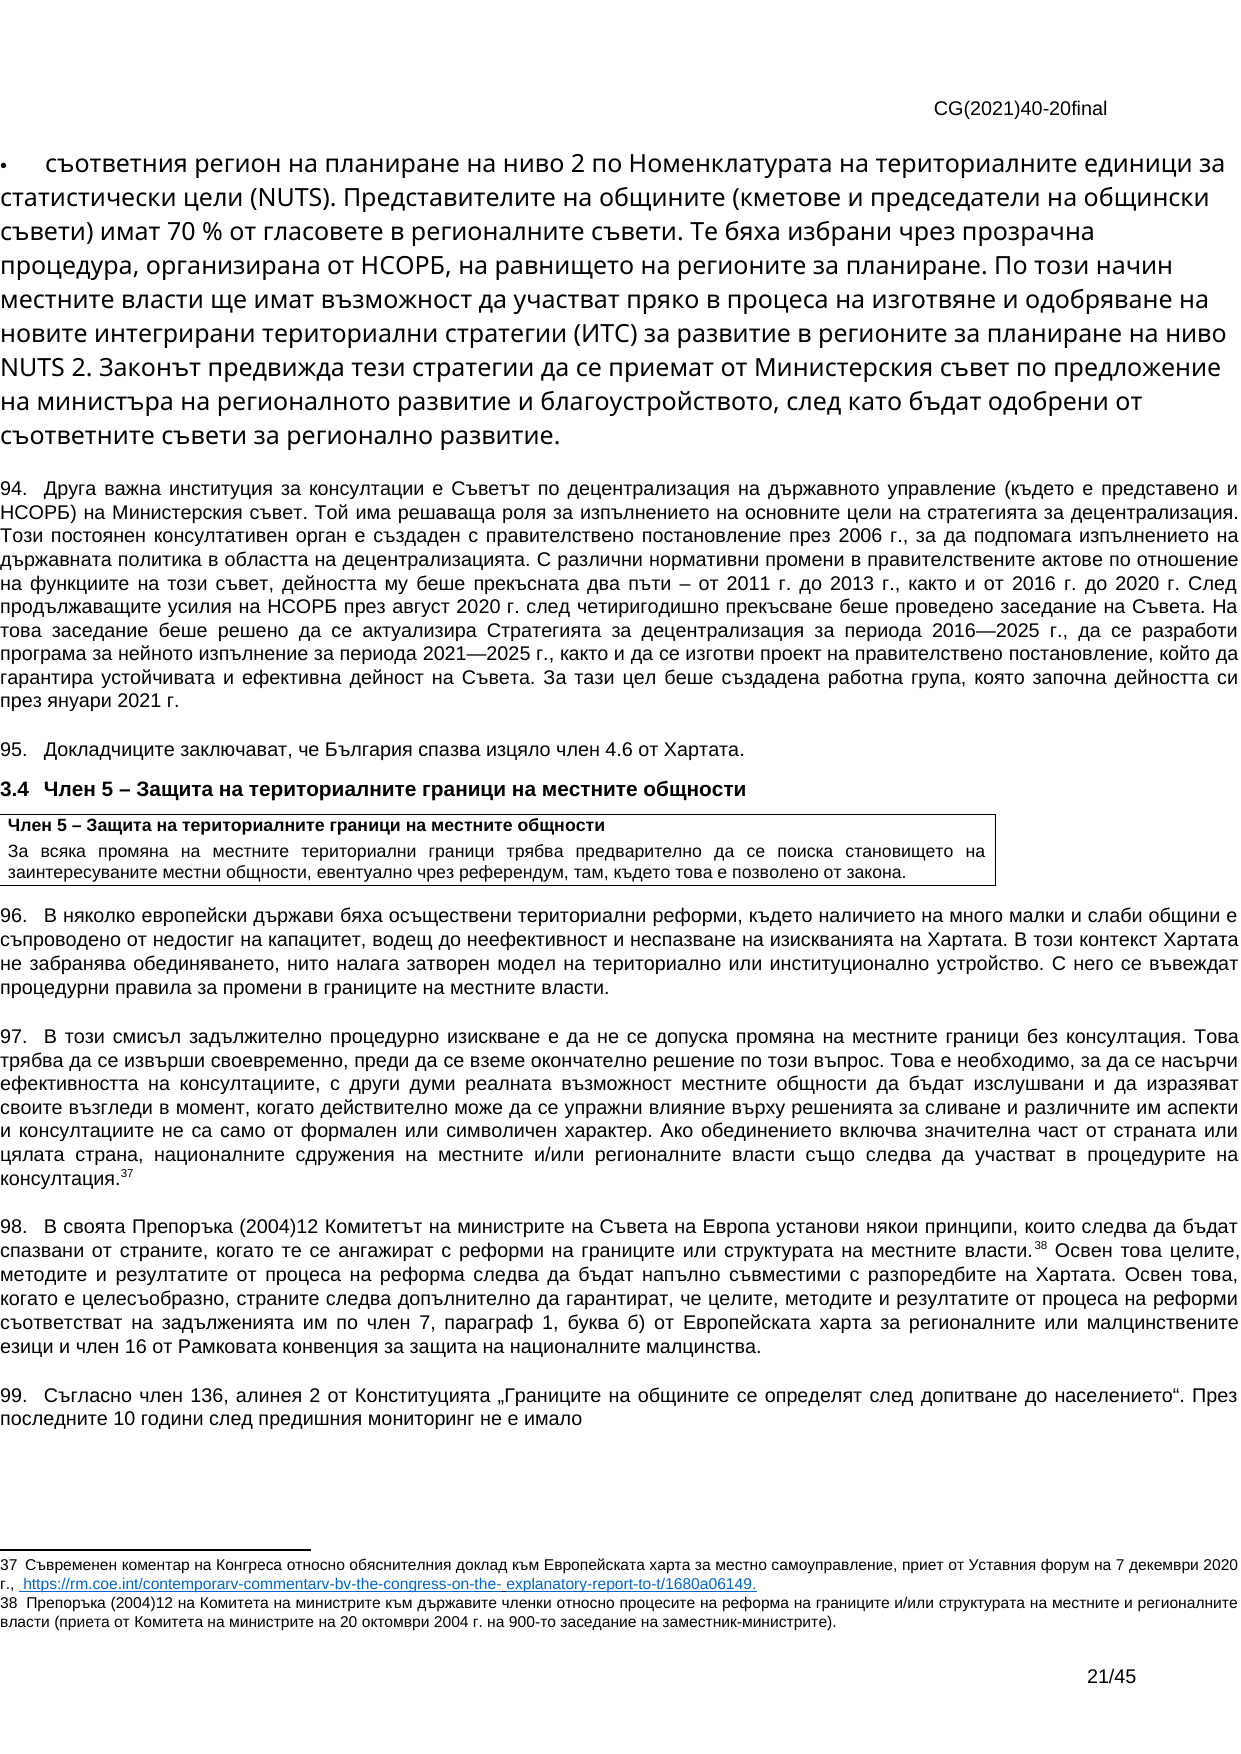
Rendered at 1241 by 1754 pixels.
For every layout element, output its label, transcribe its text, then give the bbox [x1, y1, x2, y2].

list Общините са представени и в новите съвети за регионално развитие, които съгласно Закона за регионалното развитие координират прилагането на държавната политика за регионално развитие всъответния регион на планиране на ниво 2 по Номенклатурата на териториалните единици за статистически цели (NUTS). Представителите на общините (кметове и председатели на общински съвети) имат 70 % от гласовете в регионалните съвети. Те бяха избрани чрез прозрачна процедура, организирана от НСОРБ, на равнището на регионите за планиране. По този начин местните власти ще имат възможност да участват пряко в процеса на изготвяне и одобряване на новите интегрирани териториални стратегии (ИТС) за развитие в регионите за планиране на ниво NUTS 2. Законът предвижда тези стратегии да се приемат от Министерския съвет по предложение на министъра на регионалното развитие и благоустройството, след като бъдат одобрени от съответните съвети за регионално развитие. [0, 146, 1240, 452]
list В този смисъл задължително процедурно изискване е да не се допуска промяна на местните граници без консултация. Това трябва да се извърши своевременно, преди да се вземе окончателно решение по този въпрос. Това е необходимо, за да се насърчи ефективността на консултациите, с други думи реалната възможност местните общности да бъдат изслушвани и да изразяват своите възгледи в момент, когато действително може да се упражни влияние върху решенията за сливане и различните им аспекти и консултациите не са само от формален или символичен характер. Ако обединението включва значителна част от страната или цялата страна, националните сдружения на местните и/или регионалните власти също следва да участват в процедурите на консултация. [0, 1025, 1240, 1190]
list Докладчиците заключават, че България спазва изцяло член 4.6 от Хартата. [0, 741, 1240, 760]
list В няколко европейски държави бяха осъществени териториални реформи, където наличието на много малки и слаби общини е съпроводено от недостиг на капацитет, водещ до неефективност и неспазване на изискванията на Хартата. В този контекст Хартата не забранява обединяването, нито налага затворен модел на териториално или институционално устройство. С него се въвеждат процедурни правила за промени в границите на местните власти. [0, 817, 1240, 999]
list Член 5 – Защита на териториалните граници на местните общности [0, 780, 1240, 801]
list В своята Препоръка (2004)12 Комитетът на министрите на Съвета на Европа установи някои принципи, които следва да бъдат спазвани от страните, когато те се ангажират с реформи на границите или структурата на местните власти. Освен това целите, методите и резултатите от процеса на реформа следва да бъдат напълно съвместими с разпоредбите на Хартата. Освен това, когато е целесъобразно, страните следва допълнително да гарантират, че целите, методите и резултатите от процеса на реформи съответстват на задълженията им по член 7, параграф 1, буква б) от Европейската харта за регионалните или малцинствените езици и член 16 от Рамковата конвенция за защита на националните малцинства. [0, 1214, 1240, 1358]
list Друга важна институция за консултации е Съветът по децентрализация на държавното управление (където е представено и НСОРБ) на Министерския съвет. Той има решаваща роля за изпълнението на основните цели на стратегията за децентрализация. Този постоянен консултативен орган е създаден с правителствено постановление през 2006 г., за да подпомага изпълнението на държавната политика в областта на децентрализацията. С различни нормативни промени в правителствените актове по отношение на функциите на този съвет, дейността му беше прекъсната два пъти – от 2011 г. до 2013 г., както и от 2016 г. до 2020 г. След продължаващите усилия на НСОРБ през август 2020 г. след четиригодишно прекъсване беше проведено заседание на Съвета. На това заседание беше решено да се актуализира Стратегията за децентрализация за периода 2016—2025 г., да се разработи програма за нейното изпълнение за периода 2021—2025 г., както и да се изготви проект на правителствено постановление, който да гарантира устойчивата и ефективна дейност на Съвета. За тази цел беше създадена работна група, която започна дейността си през януари 2021 г. [0, 477, 1240, 712]
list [0, 1383, 1240, 1431]
